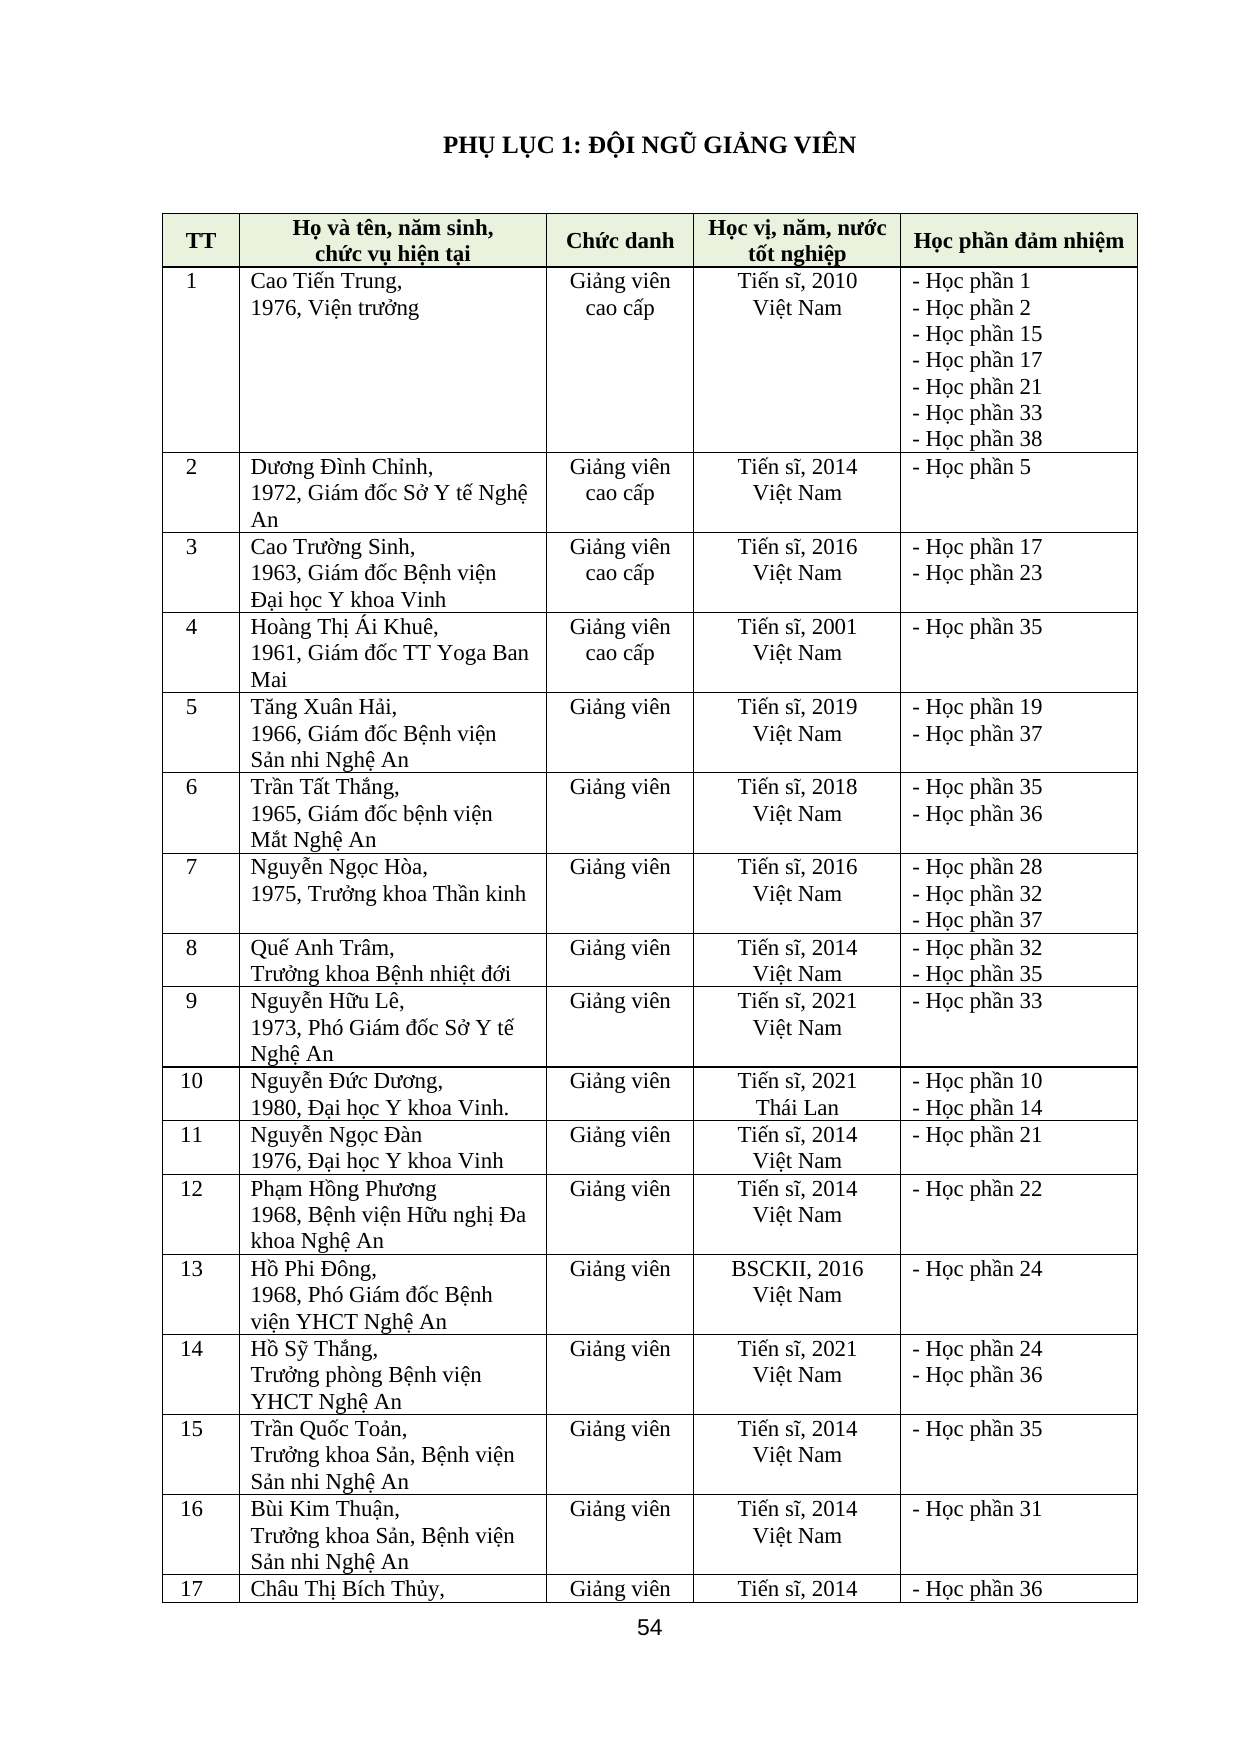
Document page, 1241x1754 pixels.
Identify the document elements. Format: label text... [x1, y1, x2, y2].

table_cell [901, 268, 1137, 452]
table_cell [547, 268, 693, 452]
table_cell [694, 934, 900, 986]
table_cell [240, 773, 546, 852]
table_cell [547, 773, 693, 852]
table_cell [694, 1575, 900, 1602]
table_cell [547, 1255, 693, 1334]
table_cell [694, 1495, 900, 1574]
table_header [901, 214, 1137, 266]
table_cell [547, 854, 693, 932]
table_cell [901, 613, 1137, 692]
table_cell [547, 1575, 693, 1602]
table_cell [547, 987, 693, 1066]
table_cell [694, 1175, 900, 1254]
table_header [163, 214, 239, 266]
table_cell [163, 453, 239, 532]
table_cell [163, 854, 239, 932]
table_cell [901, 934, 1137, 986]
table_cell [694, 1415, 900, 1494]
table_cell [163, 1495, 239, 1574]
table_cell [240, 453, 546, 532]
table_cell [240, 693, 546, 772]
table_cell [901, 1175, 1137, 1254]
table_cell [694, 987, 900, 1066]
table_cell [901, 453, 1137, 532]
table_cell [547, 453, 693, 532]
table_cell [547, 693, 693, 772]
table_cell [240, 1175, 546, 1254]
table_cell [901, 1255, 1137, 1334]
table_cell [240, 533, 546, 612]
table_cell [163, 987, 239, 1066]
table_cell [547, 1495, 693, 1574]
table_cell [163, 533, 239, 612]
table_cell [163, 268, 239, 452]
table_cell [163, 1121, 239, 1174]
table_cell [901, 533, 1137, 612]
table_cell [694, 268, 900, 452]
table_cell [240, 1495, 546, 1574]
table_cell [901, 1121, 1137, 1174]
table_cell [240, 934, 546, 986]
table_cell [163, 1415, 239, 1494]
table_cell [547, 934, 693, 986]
subtitle PHỤ LỤC 1: ĐỘI NGŨ GIẢNG VIÊN [177, 131, 1122, 159]
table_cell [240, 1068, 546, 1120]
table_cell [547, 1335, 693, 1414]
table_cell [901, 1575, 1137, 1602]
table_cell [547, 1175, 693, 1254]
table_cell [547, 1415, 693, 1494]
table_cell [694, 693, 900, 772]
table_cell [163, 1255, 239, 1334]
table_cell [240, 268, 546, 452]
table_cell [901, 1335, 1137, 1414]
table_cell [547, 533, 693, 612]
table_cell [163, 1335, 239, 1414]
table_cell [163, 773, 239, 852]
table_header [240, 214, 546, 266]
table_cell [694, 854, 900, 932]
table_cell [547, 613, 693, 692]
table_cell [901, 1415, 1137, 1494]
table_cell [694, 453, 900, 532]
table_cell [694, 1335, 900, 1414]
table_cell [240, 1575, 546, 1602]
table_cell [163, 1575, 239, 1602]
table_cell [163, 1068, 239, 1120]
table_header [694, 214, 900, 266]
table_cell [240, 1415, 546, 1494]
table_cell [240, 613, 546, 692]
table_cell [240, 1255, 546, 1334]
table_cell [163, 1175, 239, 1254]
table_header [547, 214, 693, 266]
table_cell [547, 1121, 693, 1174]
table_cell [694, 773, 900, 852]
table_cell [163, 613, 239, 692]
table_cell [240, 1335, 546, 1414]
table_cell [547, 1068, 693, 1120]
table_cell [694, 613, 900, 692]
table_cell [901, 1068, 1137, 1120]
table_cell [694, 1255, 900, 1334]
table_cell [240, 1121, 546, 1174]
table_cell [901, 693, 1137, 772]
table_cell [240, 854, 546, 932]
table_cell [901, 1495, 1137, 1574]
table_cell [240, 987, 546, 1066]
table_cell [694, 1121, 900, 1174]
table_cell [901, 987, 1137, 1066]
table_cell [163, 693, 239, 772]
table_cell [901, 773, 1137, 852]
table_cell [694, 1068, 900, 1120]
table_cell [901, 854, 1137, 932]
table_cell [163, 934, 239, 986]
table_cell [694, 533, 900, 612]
